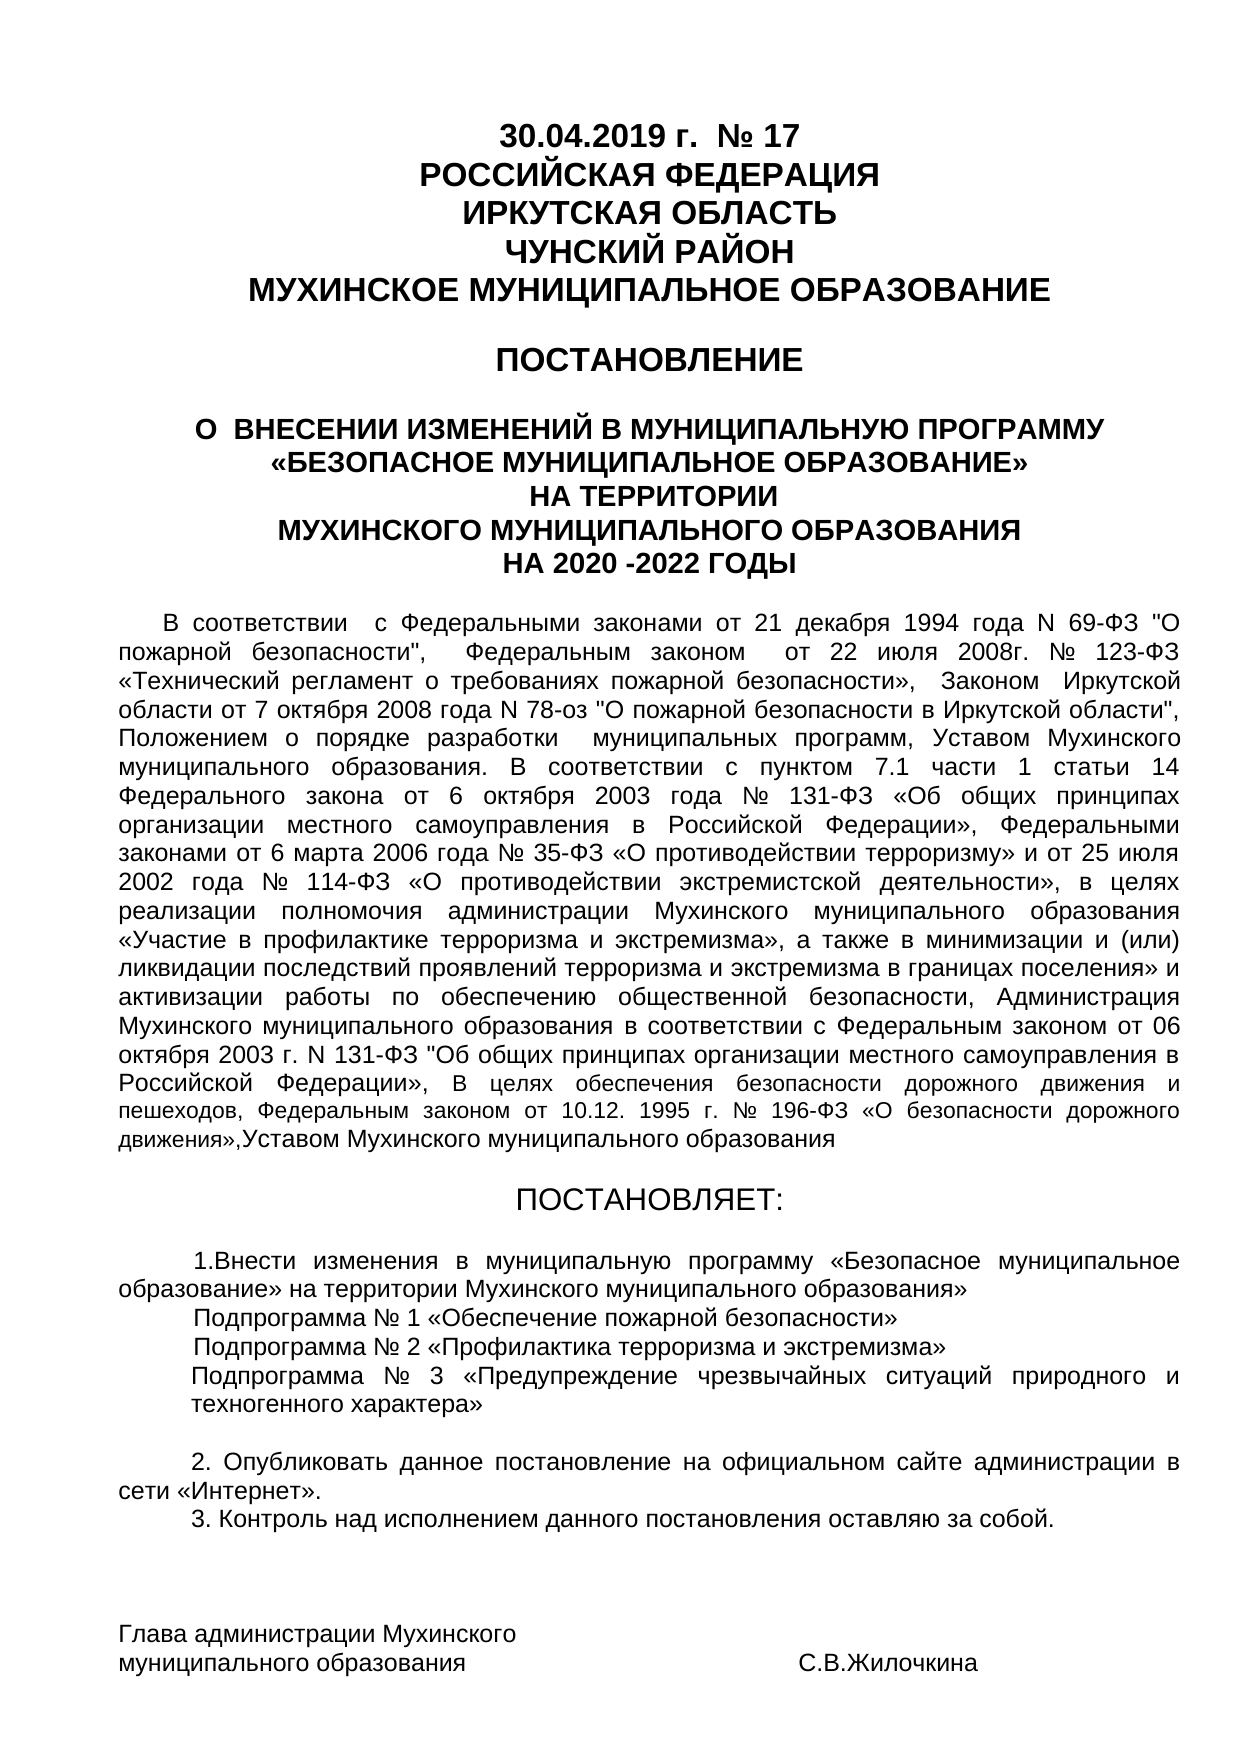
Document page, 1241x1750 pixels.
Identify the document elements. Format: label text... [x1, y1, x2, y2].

text 2. Опубликовать данное постановление на официальном сайте администрации в сети «Интернет». [118, 1447, 1181, 1504]
text НА 2020 -2022 ГОДЫ [118, 546, 1181, 580]
text Подпрограмма № 2 «Профилактика терроризма и экстремизма» [118, 1332, 1181, 1361]
text «БЕЗОПАСНОЕ МУНИЦИПАЛЬНОЕ ОБРАЗОВАНИЕ» [118, 446, 1181, 479]
text ИРКУТСКАЯ ОБЛАСТЬ ЧУНСКИЙ РАЙОН МУХИНСКОЕ МУНИЦИПАЛЬНОЕ ОБРАЗОВАНИЕ [118, 193, 1181, 340]
text В соответствии с Федеральными законами от 21 декабря 1994 года N 69-ФЗ "О пожарной безопасности", Федеральным законом от 22 июля 2008г. № 123-ФЗ «Технический регламент о требованиях пожарной безопасности», Законом Иркутской области от 7 октября 2008 года N 78-оз "О пожарной безопасности в Иркутской области", Положением о порядке разработки муниципальных программ, Уставом Мухинского муниципального образования. В соответствии с пунктом 7.1 части 1 статьи 14 Федерального закона от 6 октября 2003 года № 131-ФЗ «Об общих принципах организации местного самоуправления в Российской Федерации», Федеральными законами от 6 марта 2006 года № 35-ФЗ «О противодействии терроризму» и от 25 июля 2002 года № 114-ФЗ «О противодействии экстремистской деятельности», в целях реализации полномочия администрации Мухинского муниципального образования «Участие в профилактике терроризма и экстремизма», а также в минимизации и (или) ликвидации последствий проявлений терроризма и экстремизма в границах поселения» и активизации работы по обеспечению общественной безопасности, Администрация Мухинского муниципального образования в соответствии с Федеральным законом от 06 октября . N 131-ФЗ "Об общих принципах организации местного самоуправления в Российской Федерации», В целях обеспечения безопасности дорожного движения и пешеходов, Федеральным законом от 10.12. . № 196-ФЗ «О безопасности дорожного движения»,Уставом Мухинского муниципального образования [118, 608, 1181, 1152]
text О ВНЕСЕНИИ ИЗМЕНЕНИЙ В МУНИЦИПАЛЬНУЮ ПРОГРАММУ [118, 412, 1181, 446]
text РОССИЙСКАЯ ФЕДЕРАЦИЯ [118, 155, 1181, 193]
text ПОСТАНОВЛЯЕТ: [118, 1181, 1181, 1217]
text Подпрограмма № 3 «Предупреждение чрезвычайных ситуаций природного и техногенного характера» [191, 1361, 1181, 1418]
text Подпрограмма № 1 «Обеспечение пожарной безопасности» [118, 1303, 1181, 1332]
text муниципального образования С.В.Жилочкина [118, 1648, 1181, 1677]
text 3. Контроль над исполнением данного постановления оставляю за собой. [118, 1504, 1181, 1533]
text ПОСТАНОВЛЕНИЕ [118, 340, 1181, 378]
text НА ТЕРРИТОРИИ [118, 479, 1181, 513]
text МУХИНСКОГО МУНИЦИПАЛЬНОГО ОБРАЗОВАНИЯ [118, 513, 1181, 546]
text 1.Внести изменения в муниципальную программу «Безопасное муниципальное образование» на территории Мухинского муниципального образования» [118, 1246, 1181, 1303]
text 30.04.2019 г. № 17 [118, 117, 1181, 155]
text Глава администрации Мухинского [118, 1619, 1181, 1648]
